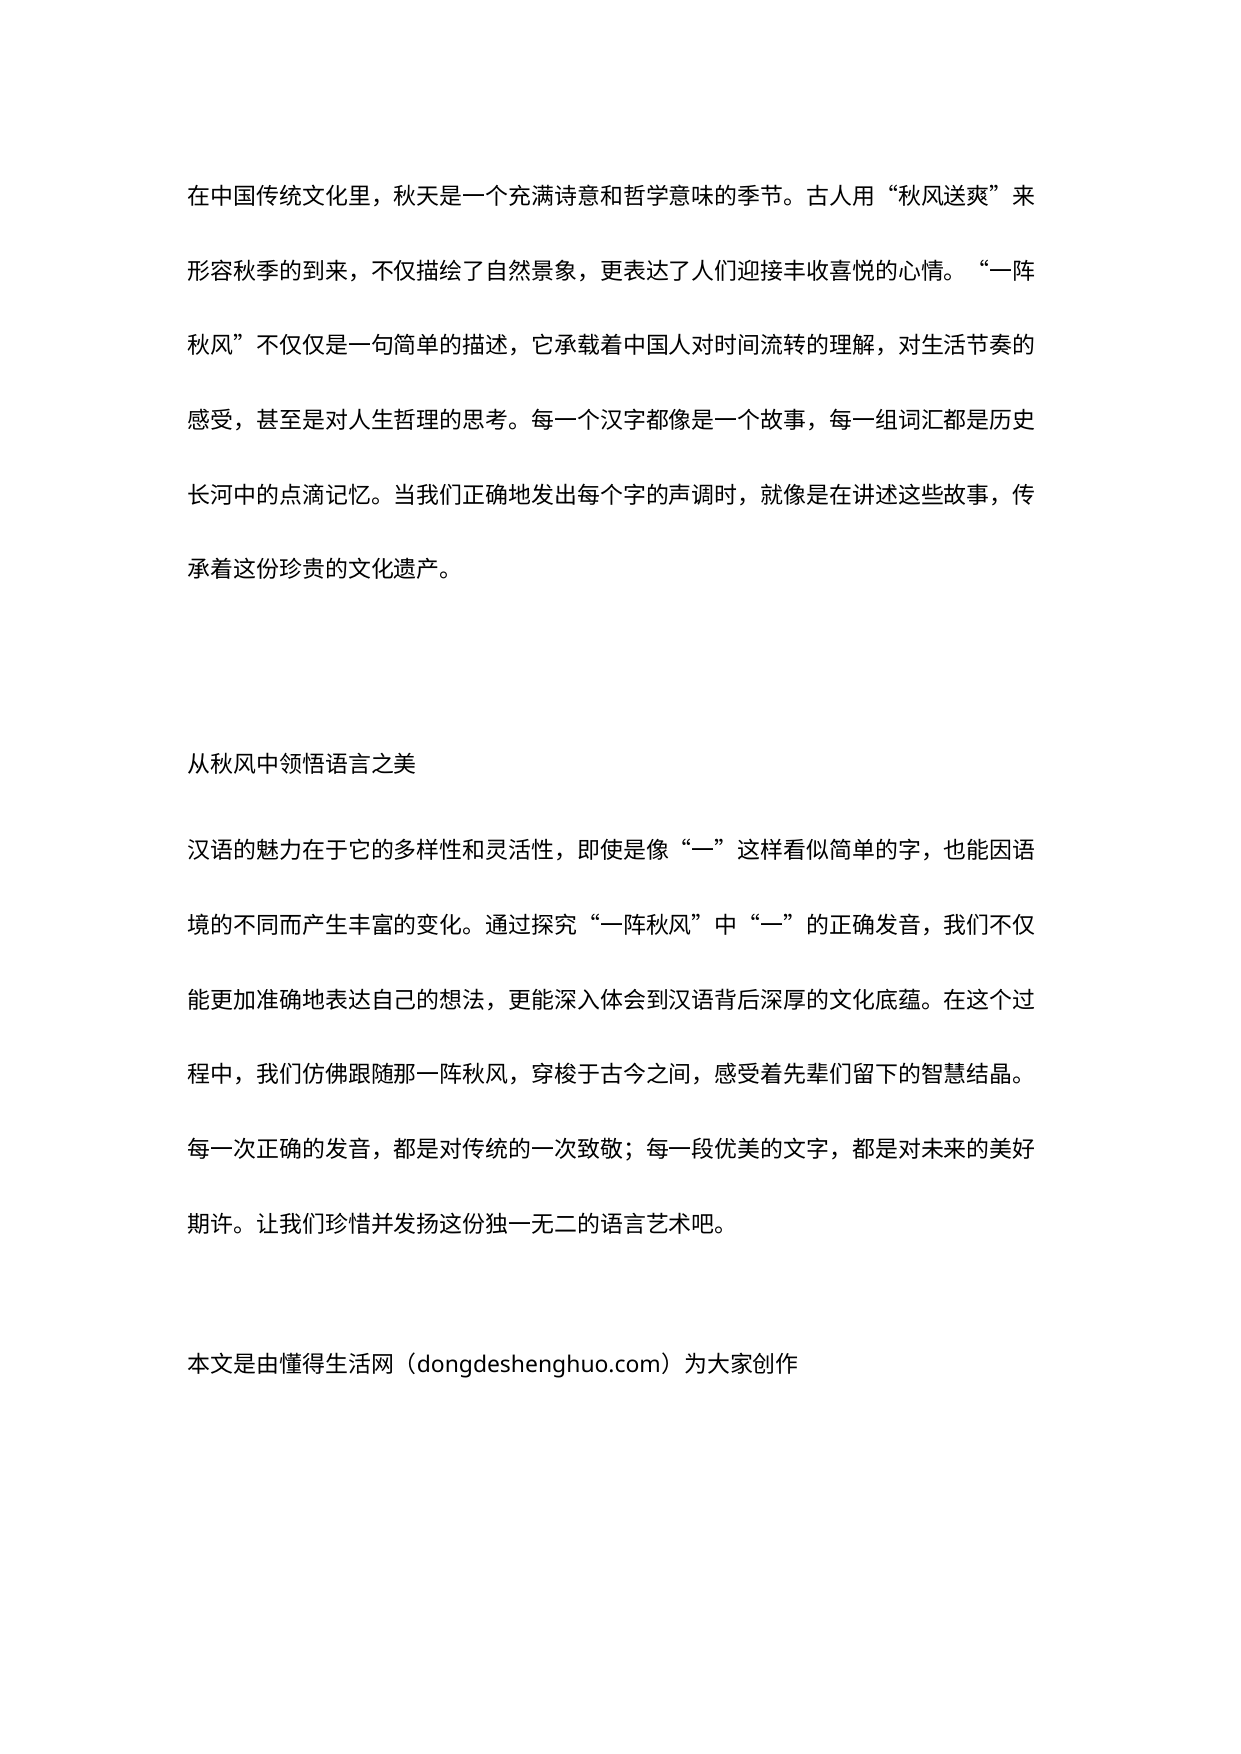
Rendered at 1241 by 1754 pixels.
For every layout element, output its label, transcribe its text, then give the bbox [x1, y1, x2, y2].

text 在中国传统文化里，秋天是一个充满诗意和哲学意味的季节。古人用“秋风送爽”来形容秋季的到来，不仅描绘了自然景象，更表达了人们迎接丰收喜悦的心情。“一阵秋风”不仅仅是一句简单的描述，它承载着中国人对时间流转的理解，对生活节奏的感受，甚至是对人生哲理的思考。每一个汉字都像是一个故事，每一组词汇都是历史长河中的点滴记忆。当我们正确地发出每个字的声调时，就像是在讲述这些故事，传承着这份珍贵的文化遗产。 [187, 162, 1053, 600]
text 汉语的魅力在于它的多样性和灵活性，即使是像“一”这样看似简单的字，也能因语境的不同而产生丰富的变化。通过探究“一阵秋风”中“一”的正确发音，我们不仅能更加准确地表达自己的想法，更能深入体会到汉语背后深厚的文化底蕴。在这个过程中，我们仿佛跟随那一阵秋风，穿梭于古今之间，感受着先辈们留下的智慧结晶。每一次正确的发音，都是对传统的一次致敬；每一段优美的文字，都是对未来的美好期许。让我们珍惜并发扬这份独一无二的语言艺术吧。 [187, 816, 1053, 1255]
text 本文是由懂得生活网（dongdeshenghuo.com）为大家创作 [187, 1330, 1053, 1395]
text 从秋风中领悟语言之美 [187, 730, 1053, 795]
